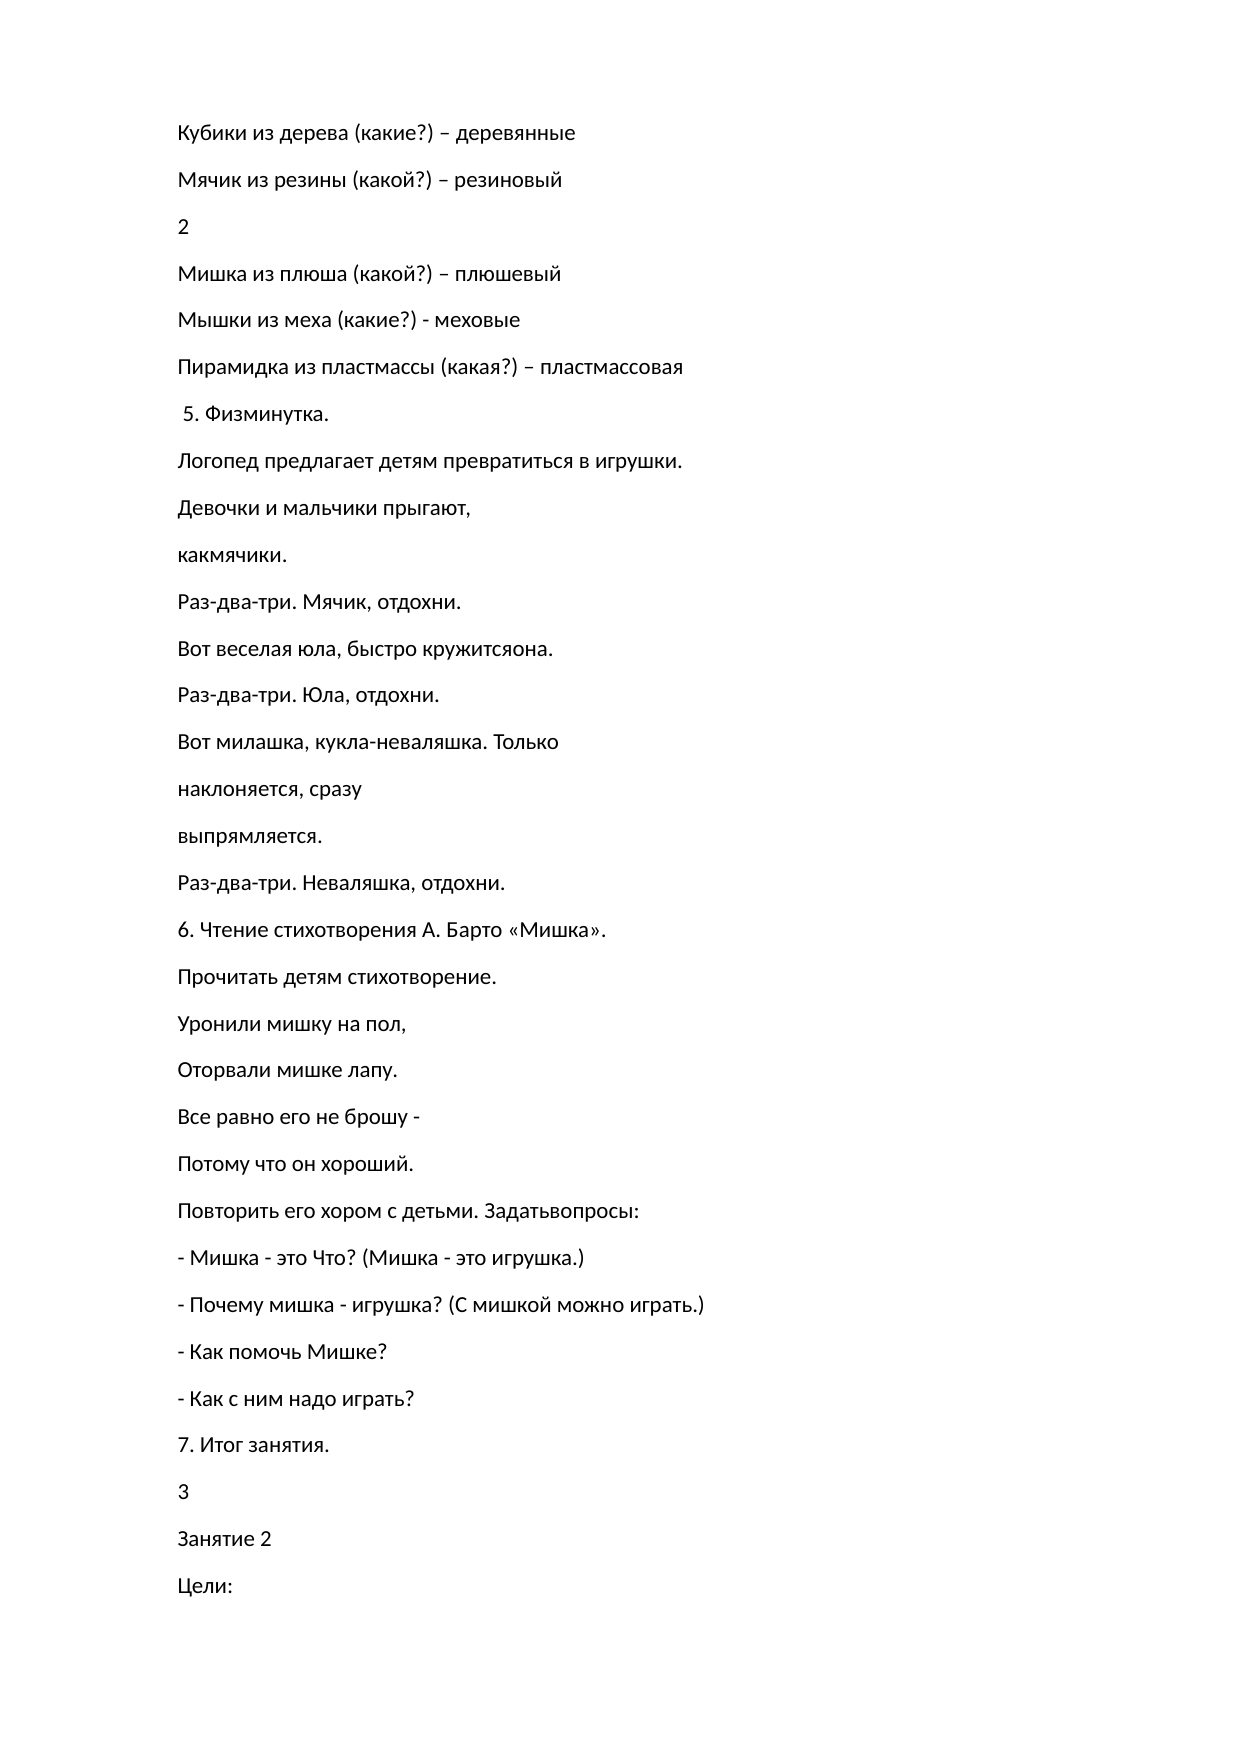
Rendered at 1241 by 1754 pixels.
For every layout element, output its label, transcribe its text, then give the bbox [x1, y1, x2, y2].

text - Почему мишка - игрушка? (С мишкой можно играть.) [177, 1290, 1152, 1318]
text 2 [177, 212, 1152, 240]
text Кубики из дерева (какие?) – деревянные [177, 118, 1152, 146]
text Логопед предлагает детям превратиться в игрушки. [177, 446, 1152, 474]
text 3 [177, 1477, 1152, 1506]
text 6. Чтение стихотворения А. Барто «Мишка». [177, 915, 1152, 943]
text 7. Итог занятия. [177, 1431, 1152, 1459]
text Вот веселая юла, быстро кружитсяона. [177, 634, 1152, 662]
text Раз-два-три. Неваляшка, отдохни. [177, 868, 1152, 896]
text Занятие 2 [177, 1524, 1152, 1552]
text Оторвали мишке лапу. [177, 1056, 1152, 1084]
text Повторить его хором с детьми. Задатьвопросы: [177, 1196, 1152, 1224]
text Мишка из плюша (какой?) – плюшевый [177, 259, 1152, 287]
text Пирамидка из пластмассы (какая?) – пластмассовая [177, 352, 1152, 381]
text выпрямляется. [177, 821, 1152, 849]
text - Как помочь Мишке? [177, 1337, 1152, 1365]
text Девочки и мальчики прыгают, [177, 493, 1152, 521]
text Раз-два-три. Мячик, отдохни. [177, 587, 1152, 615]
text Все равно его не брошу - [177, 1102, 1152, 1131]
text - Мишка - это Что? (Мишка - это игрушка.) [177, 1243, 1152, 1271]
text 5. Физминутка. [177, 399, 1152, 427]
text Мячик из резины (какой?) – резиновый [177, 165, 1152, 193]
text - Как с ним надо играть? [177, 1384, 1152, 1412]
text Потому что он хороший. [177, 1149, 1152, 1177]
text Мышки из меха (какие?) - меховые [177, 306, 1152, 334]
text Уронили мишку на пол, [177, 1009, 1152, 1037]
text Прочитать детям стихотворение. [177, 962, 1152, 990]
text наклоняется, сразу [177, 774, 1152, 802]
text какмячики. [177, 540, 1152, 568]
text Цели: [177, 1571, 1152, 1599]
text Раз-два-три. Юла, отдохни. [177, 681, 1152, 709]
text Вот милашка, кукла-неваляшка. Только [177, 727, 1152, 756]
